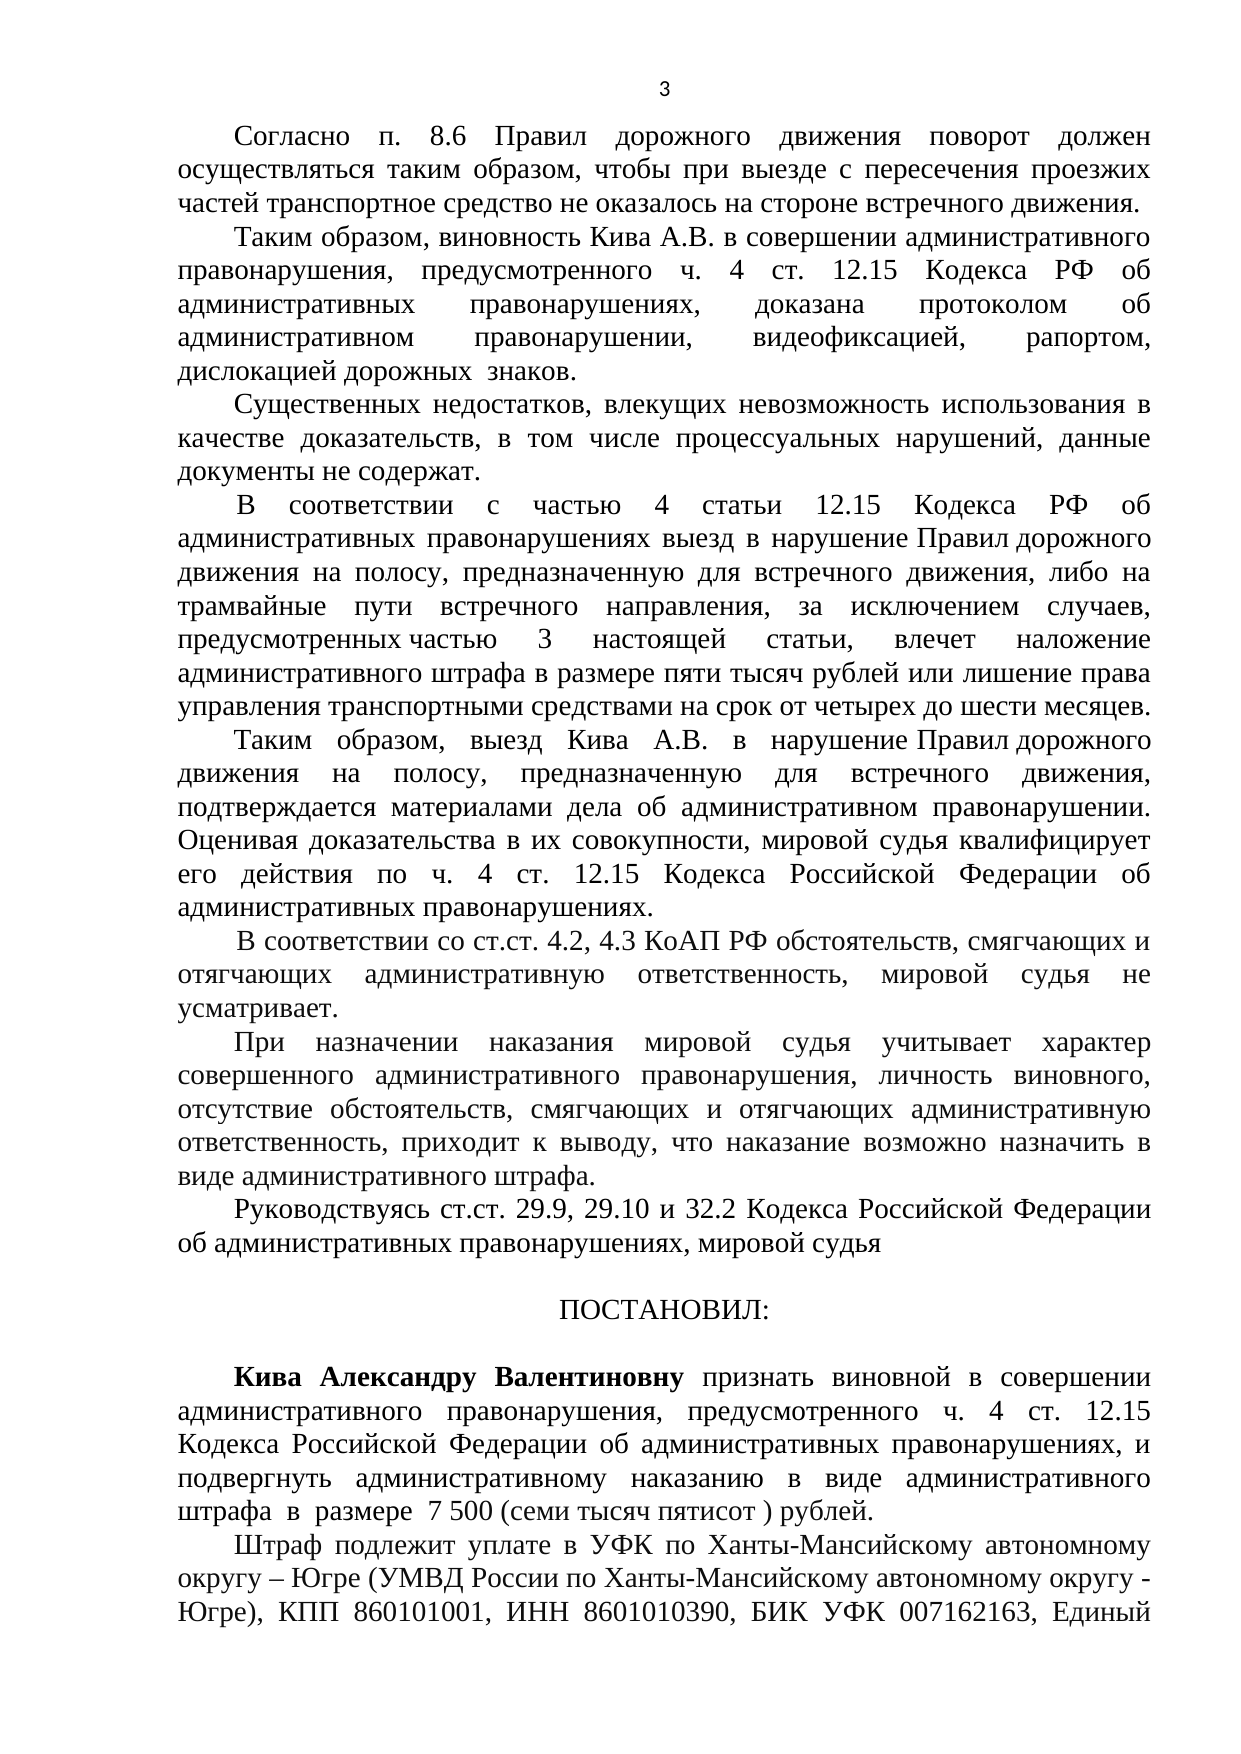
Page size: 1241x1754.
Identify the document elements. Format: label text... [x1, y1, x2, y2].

text При назначении наказания мировой судья учитывает характер совершенного административного правонарушения, личность виновного, отсутствие обстоятельств, смягчающих и отягчающих административную ответственность, приходит к выводу, что наказание возможно назначить в виде административного штрафа. [177, 1024, 1152, 1124]
text В соответствии с частью 4 статьи 12.15 Кодекса РФ об административных правонарушениях выезд в нарушение Правил дорожного движения на полосу, предназначенную для встречного движения, либо на трамвайные пути встречного направления, за исключением случаев, предусмотренных частью 3 настоящей статьи, влечет наложение административного штрафа в размере пяти тысяч рублей или лишение права управления транспортными средствами на срок от четырех до шести месяцев. [177, 487, 1152, 722]
text Кива Александру Валентиновну признать виновной в совершении административного правонарушения, предусмотренного ч. 4 ст. 12.15 Кодекса Российской Федерации об административных правонарушениях, и подвергнуть административному наказанию в виде административного штрафа в размере 7 500 (семи тысяч пятисот ) рублей. [177, 1359, 1152, 1527]
text При назначении наказания мировой судья учитывает характер совершенного административного правонарушения, личность виновного, отсутствие обстоятельств, смягчающих и отягчающих административную ответственность, приходит к выводу, что наказание возможно назначить в виде административного штрафа. [177, 1158, 1152, 1191]
text Согласно п. 8.6 Правил дорожного движения поворот должен осуществляться таким образом, чтобы при выезде с пересечения проезжих частей транспортное средство не оказалось на стороне встречного движения. [177, 118, 1152, 219]
text Таким образом, виновность Кива А.В. в совершении административного правонарушения, предусмотренного ч. 4 ст. 12.15 Кодекса РФ об административных правонарушениях, доказана протоколом об административном правонарушении, видеофиксацией, рапортом, дислокацией дорожных знаков. [177, 219, 1152, 386]
text Таким образом, выезд Кива А.В. в нарушение Правил дорожного движения на полосу, предназначенную для встречного движения, подтверждается материалами дела об административном правонарушении. Оценивая доказательства в их совокупности, мировой судья квалифицирует его действия по ч. 4 ст. 12.15 Кодекса Российской Федерации об административных правонарушениях. [177, 722, 1152, 923]
text В соответствии со ст.ст. 4.2, 4.3 КоАП РФ обстоятельств, смягчающих и отягчающих административную ответственность, мировой судья не усматривает. [177, 923, 1152, 1024]
text ПОСТАНОВИЛ: [177, 1292, 1152, 1326]
text Существенных недостатков, влекущих невозможность использования в качестве доказательств, в том числе процессуальных нарушений, данные документы не содержат. [177, 386, 1152, 487]
text Руководствуясь ст.ст. 29.9, 29.10 и 32.2 Кодекса Российской Федерации об административных правонарушениях, мировой судья [177, 1191, 1152, 1258]
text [177, 1527, 1152, 1627]
